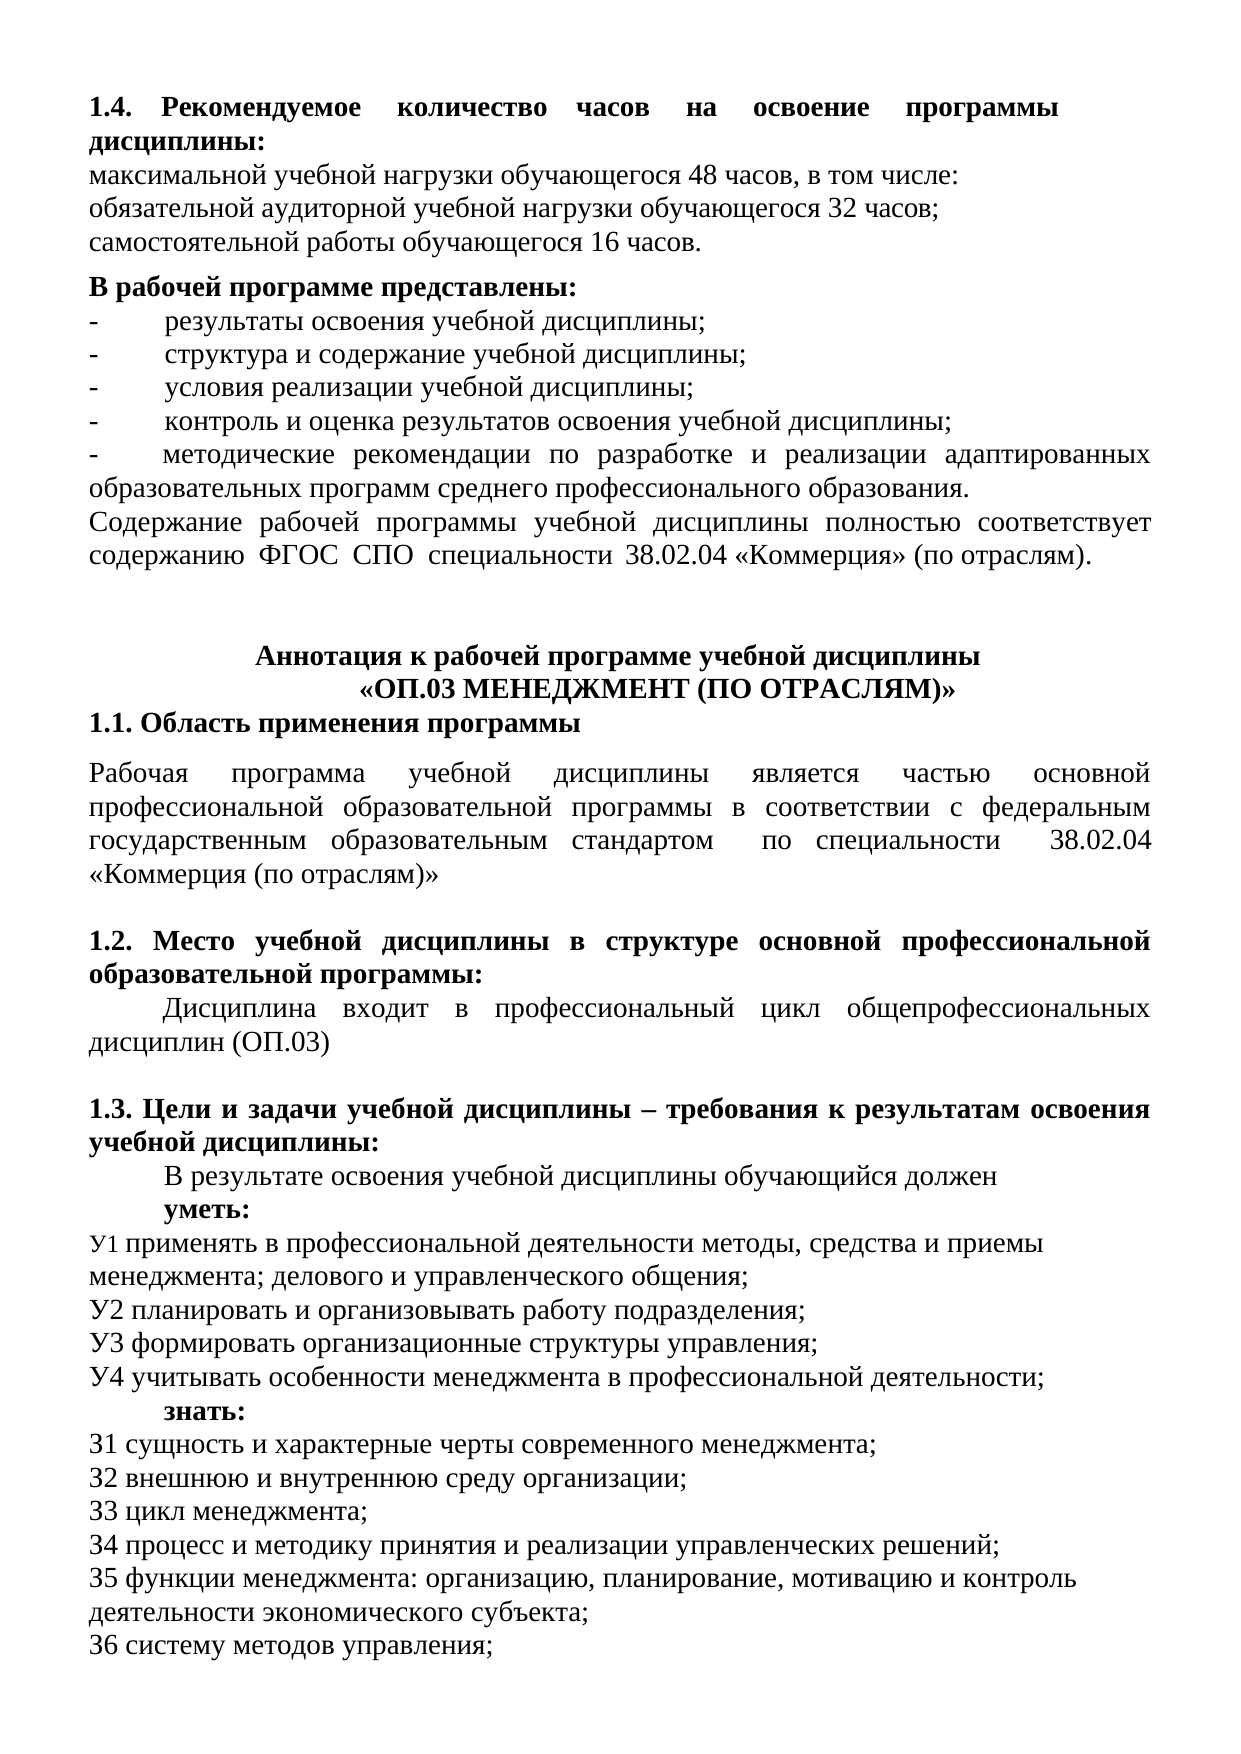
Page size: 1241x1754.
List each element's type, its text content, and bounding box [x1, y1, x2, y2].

text З6 систему методов управления; [89, 1627, 1152, 1661]
text 1.1. Область применения программы [89, 705, 1152, 739]
text «ОП.03 Менеджмент (ПО ОТРАСЛЯМ)» [164, 672, 1152, 705]
text З5 функции менеджмента: организацию, планирование, мотивацию и контроль деятельности экономического субъекта; [89, 1560, 1152, 1627]
text уметь: [164, 1191, 1152, 1225]
text Содержание рабочей программы учебной дисциплины полностью соответствует содержанию ФГОС СПО специальности 38.02.04 «Коммерция» (по отраслям). [89, 504, 1152, 571]
text У4 учитывать особенности менеджмента в профессиональной деятельности; [89, 1359, 1152, 1393]
subtitle В рабочей программе представлены: [89, 270, 1152, 303]
text У3 формировать организационные структуры управления; [89, 1326, 1152, 1359]
text Рабочая программа учебной дисциплины является частью основной профессиональной образовательной программы в соответствии с федеральным государственным образовательным стандартом по специальности 38.02.04 «Коммерция (по отраслям)» [89, 755, 1152, 889]
text З3 цикл менеджмента; [89, 1493, 1152, 1527]
text 1.3. Цели и задачи учебной дисциплины – требования к результатам освоения учебной дисциплины: [89, 1091, 1152, 1158]
list структура и содержание учебной дисциплины; [89, 337, 1152, 370]
text обязательной аудиторной учебной нагрузки обучающегося 32 часов; [89, 191, 1152, 225]
list контроль и оценка результатов освоения учебной дисциплины; [89, 403, 1152, 437]
text З2 внешнюю и внутреннюю среду организации; [89, 1460, 1154, 1493]
list результаты освоения учебной дисциплины; [89, 303, 1152, 337]
text В результате освоения учебной дисциплины обучающийся должен [164, 1158, 1152, 1191]
text Аннотация к рабочей программе учебной дисциплины [89, 638, 1152, 672]
text У1 применять в профессиональной деятельности методы, средства и приемы менеджмента; делового и управленческого общения; [89, 1225, 1152, 1292]
list условия реализации учебной дисциплины; [89, 370, 1152, 403]
text самостоятельной работы обучающегося 16 часов. [89, 225, 1152, 258]
text максимальной учебной нагрузки обучающегося 48 часов, в том числе: [89, 158, 1152, 191]
text З4 процесс и методику принятия и реализации управленческих решений; [89, 1527, 1152, 1560]
text З1 сущность и характерные черты современного менеджмента; [89, 1426, 1154, 1460]
text Дисциплина входит в профессиональный цикл общепрофессиональных дисциплин (ОП.03) [89, 990, 1152, 1057]
text У2 планировать и организовывать работу подразделения; [89, 1292, 1152, 1326]
list методические рекомендации по разработке и реализации адаптированных образовательных программ среднего профессионального образования. [89, 437, 1152, 504]
text 1.2. Место учебной дисциплины в структуре основной профессиональной образовательной программы: [89, 923, 1152, 990]
text знать: [164, 1393, 1154, 1426]
text 1.4. Рекомендуемое количество часов на освоение программы дисциплины: [89, 89, 1152, 158]
